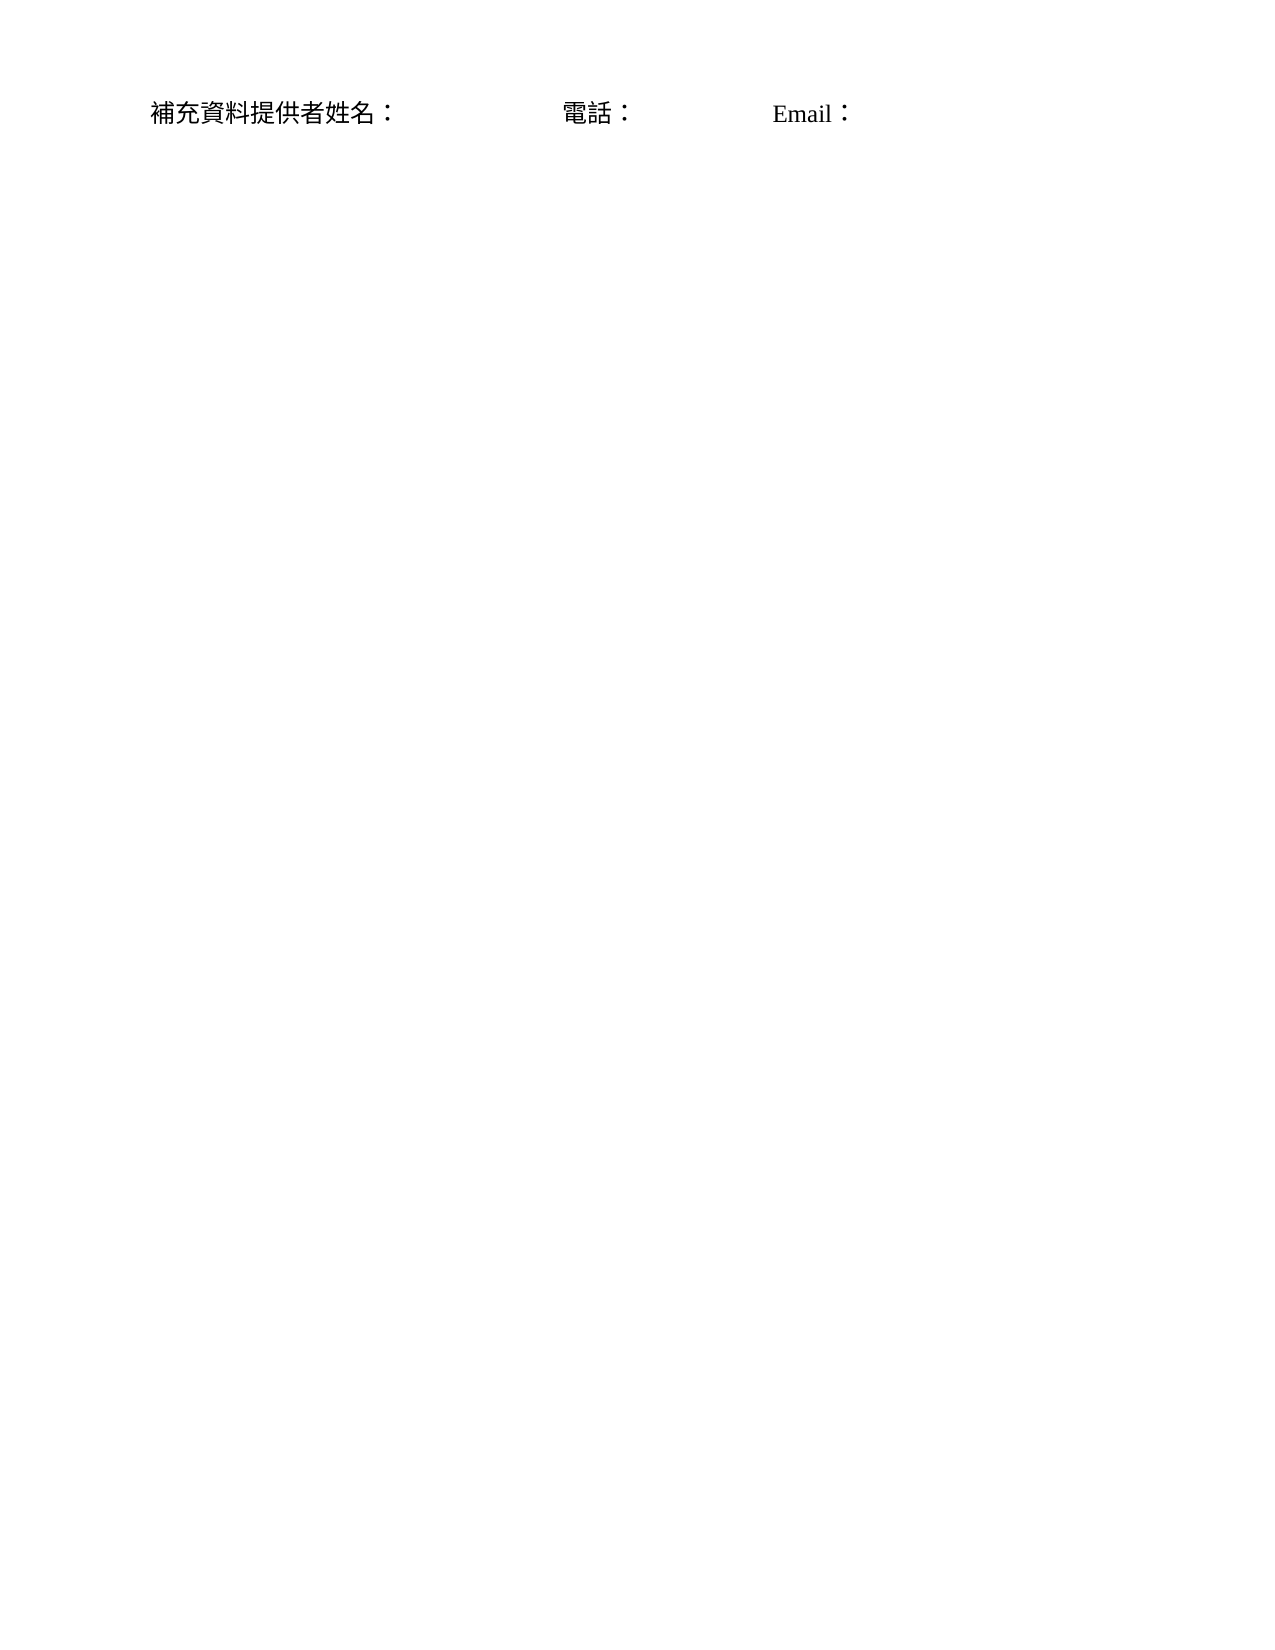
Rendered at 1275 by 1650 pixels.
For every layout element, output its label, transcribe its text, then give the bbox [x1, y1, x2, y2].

text 補充資料提供者姓名： 電話： Email： [150, 94, 1125, 130]
